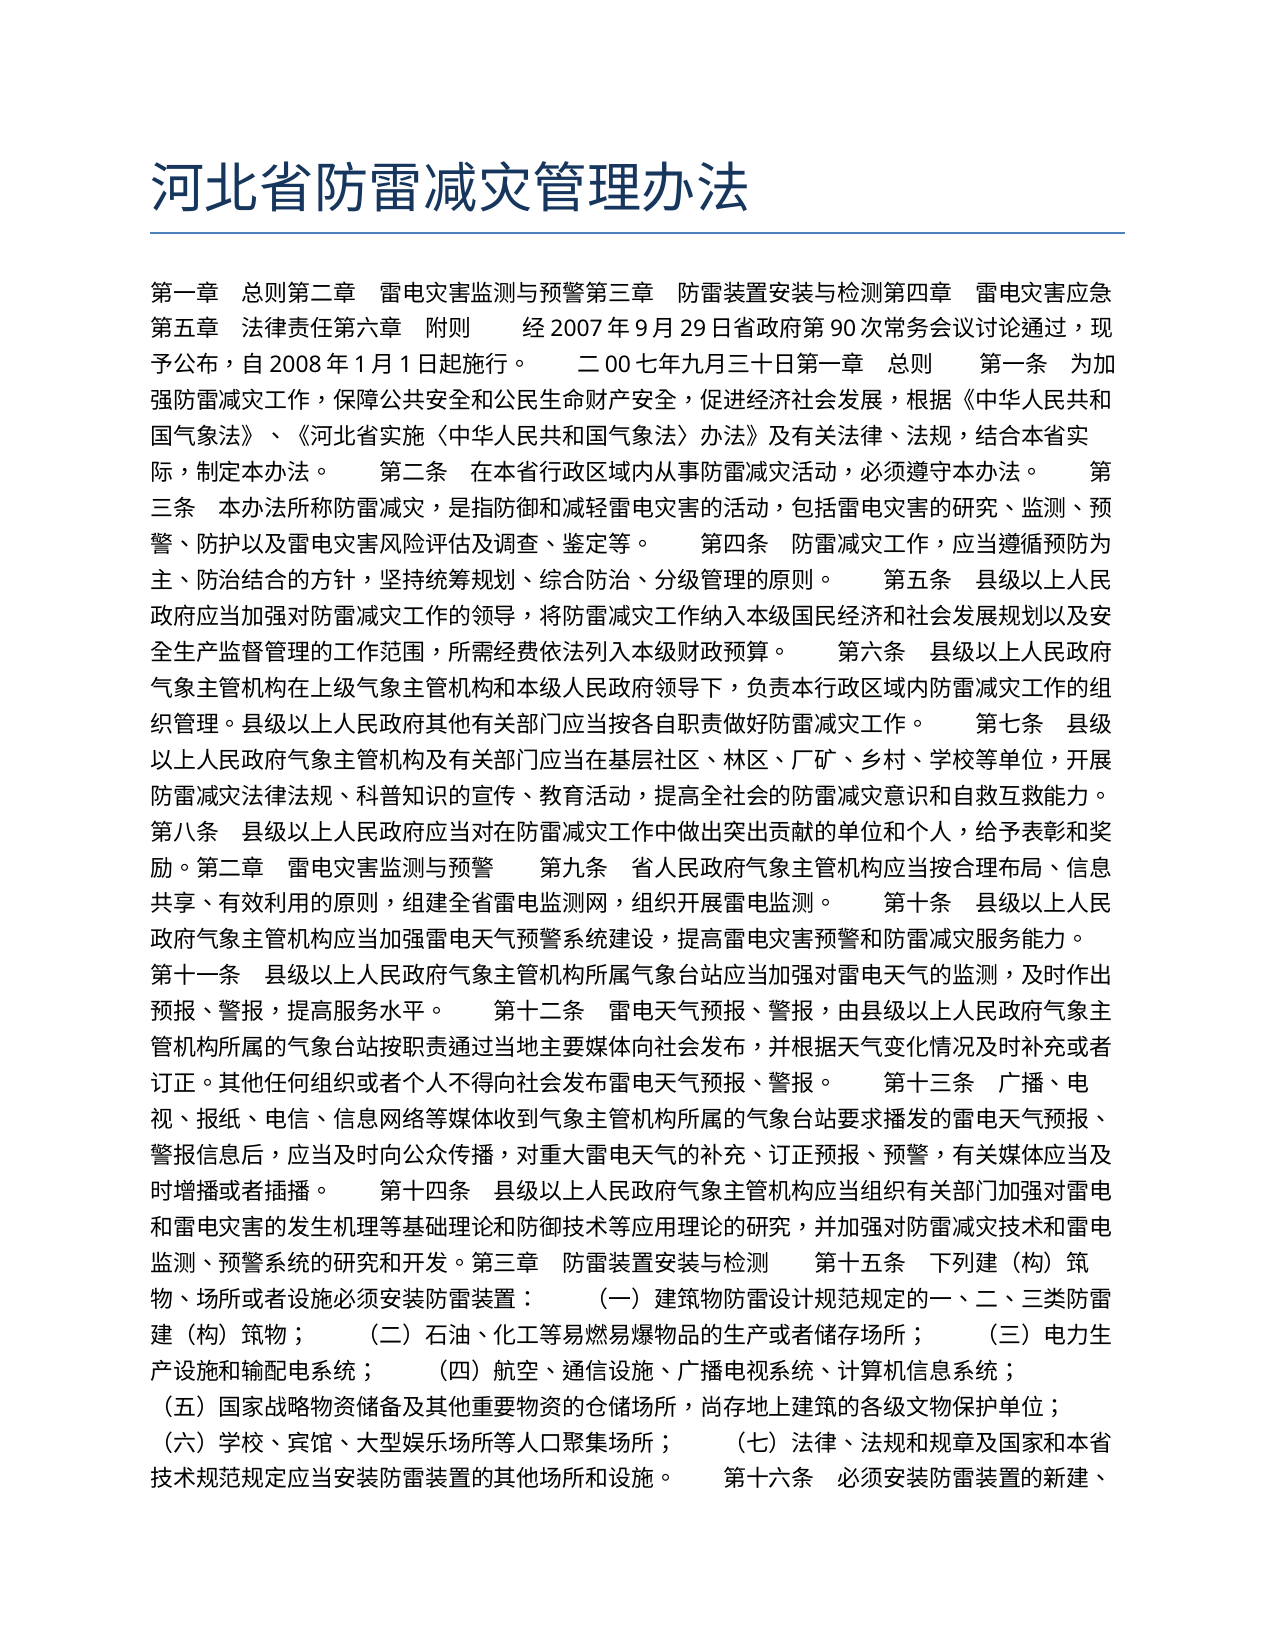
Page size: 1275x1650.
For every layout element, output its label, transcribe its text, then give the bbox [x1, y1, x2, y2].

title 河北省防雷减灾管理办法 [150, 150, 1125, 232]
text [150, 276, 1125, 1494]
